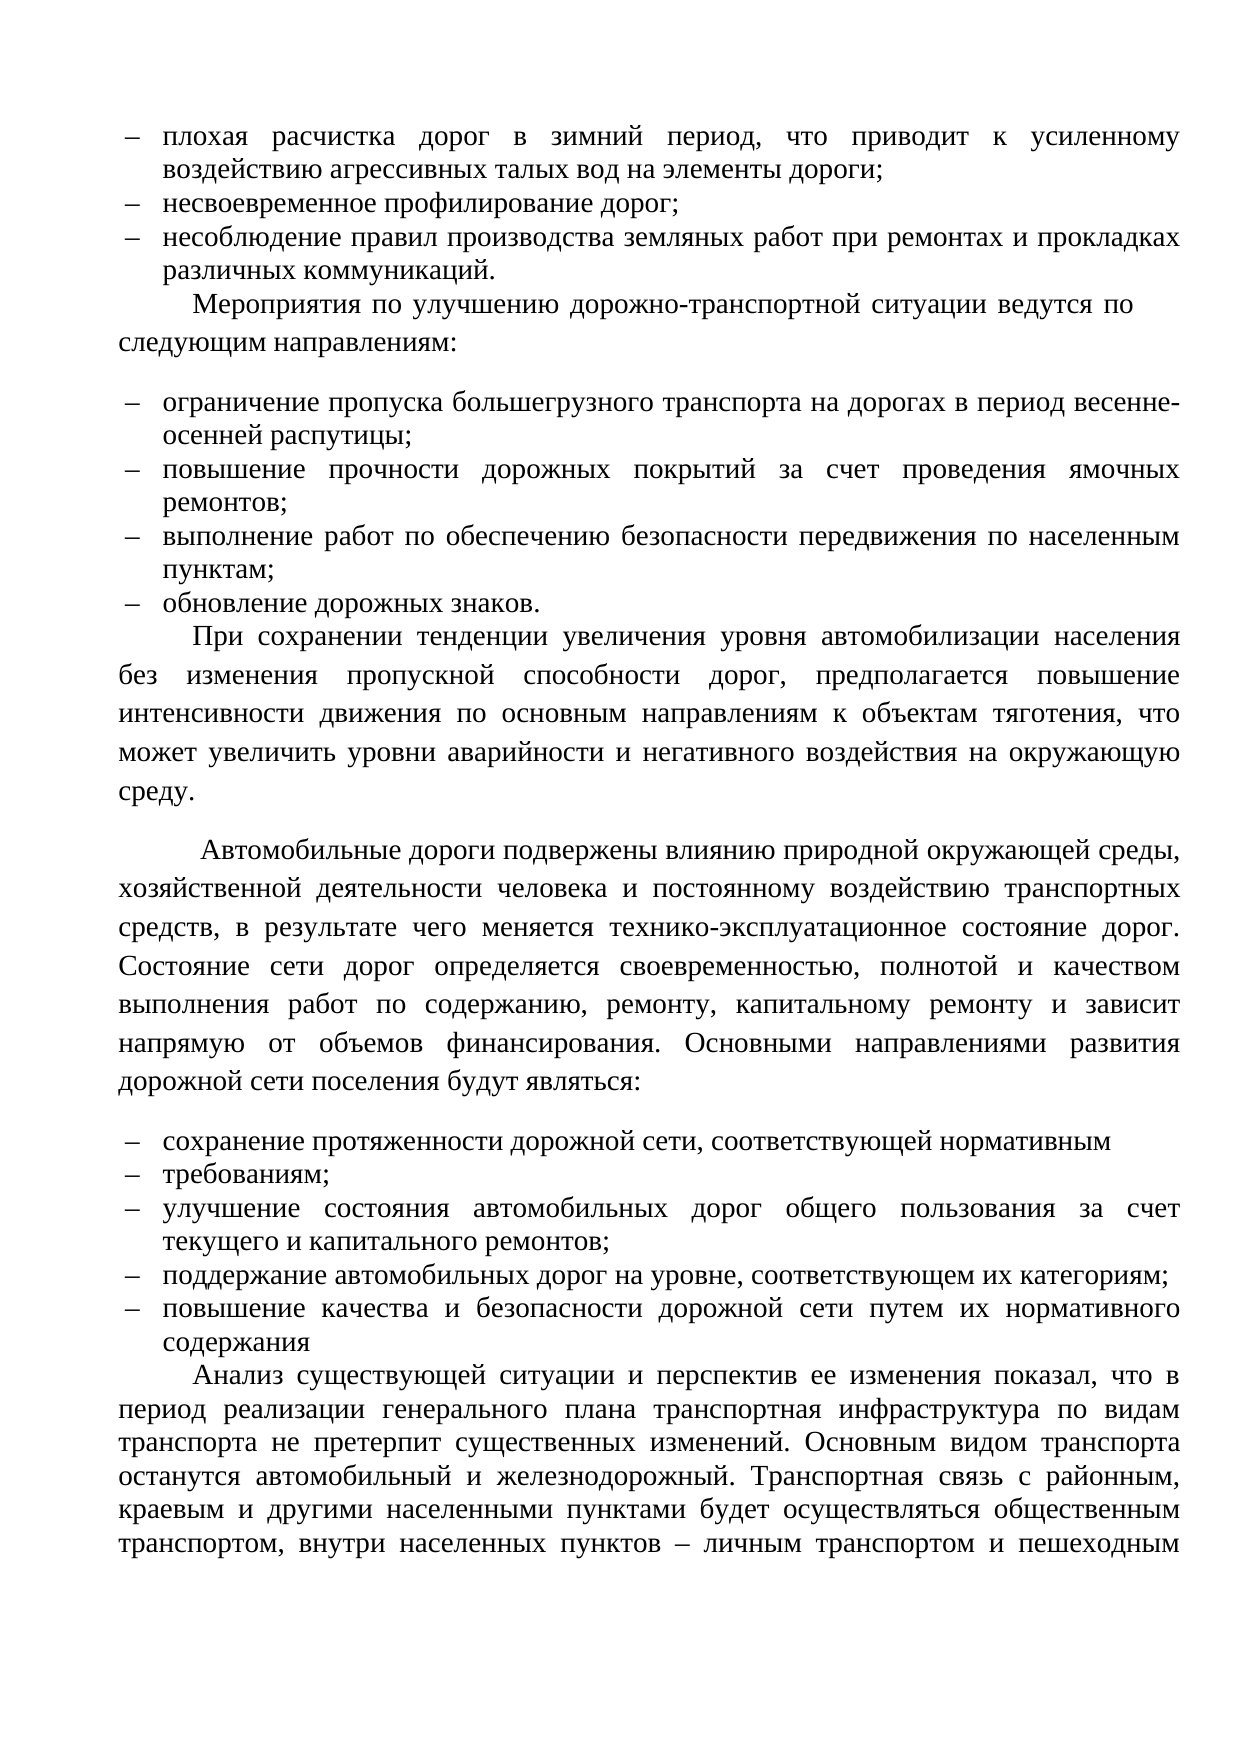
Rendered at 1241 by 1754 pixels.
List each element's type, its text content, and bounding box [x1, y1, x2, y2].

text несвоевременное профилирование дорог; [125, 185, 1181, 219]
text При сохранении тенденции увеличения уровня автомобилизации населения без изменения пропускной способности дорог, предполагается повышение интенсивности движения по основным направлениям к объектам тяготения, что может увеличить уровни аварийности и негативного воздействия на окружающую среду. [118, 618, 1181, 806]
text несоблюдение правил производства земляных работ при ремонтах и прокладках различных коммуникаций. [125, 219, 1181, 286]
text улучшение состояния автомобильных дорог общего пользования за счет текущего и капитального ремонтов; [125, 1190, 1181, 1257]
text плохая расчистка дорог в зимний период, что приводит к усиленному воздействию агрессивных талых вод на элементы дороги; [125, 118, 1181, 185]
text повышение прочности дорожных покрытий за счет проведения ямочных ремонтов; [125, 451, 1181, 518]
text выполнение работ по обеспечению безопасности передвижения по населенным пунктам; [125, 518, 1181, 585]
text Автомобильные дороги подвержены влиянию природной окружающей среды, хозяйственной деятельности человека и постоянному воздействию транспортных средств, в результате чего меняется технико-эксплуатационное состояние дорог. Состояние сети дорог определяется своевременностью, полнотой и качеством выполнения работ по содержанию, ремонту, капитальному ремонту и зависит напрямую от объемов финансирования. Основными направлениями развития дорожной сети поселения будут являться: [118, 832, 1181, 1097]
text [118, 1357, 1181, 1559]
text обновление дорожных знаков. [125, 585, 1181, 618]
text Мероприятия по улучшению дорожно-транспортной ситуации ведутся по следующим направлениям: [118, 286, 1134, 358]
text повышение качества и безопасности дорожной сети путем их нормативного содержания [125, 1290, 1181, 1357]
text ограничение пропуска большегрузного транспорта на дорогах в период весенне-осенней распутицы; [125, 384, 1181, 451]
text поддержание автомобильных дорог на уровне, соответствующем их категориям; [125, 1257, 1181, 1290]
text сохранение протяженности дорожной сети, соответствующей нормативным [125, 1123, 1181, 1156]
text требованиям; [125, 1156, 1181, 1190]
